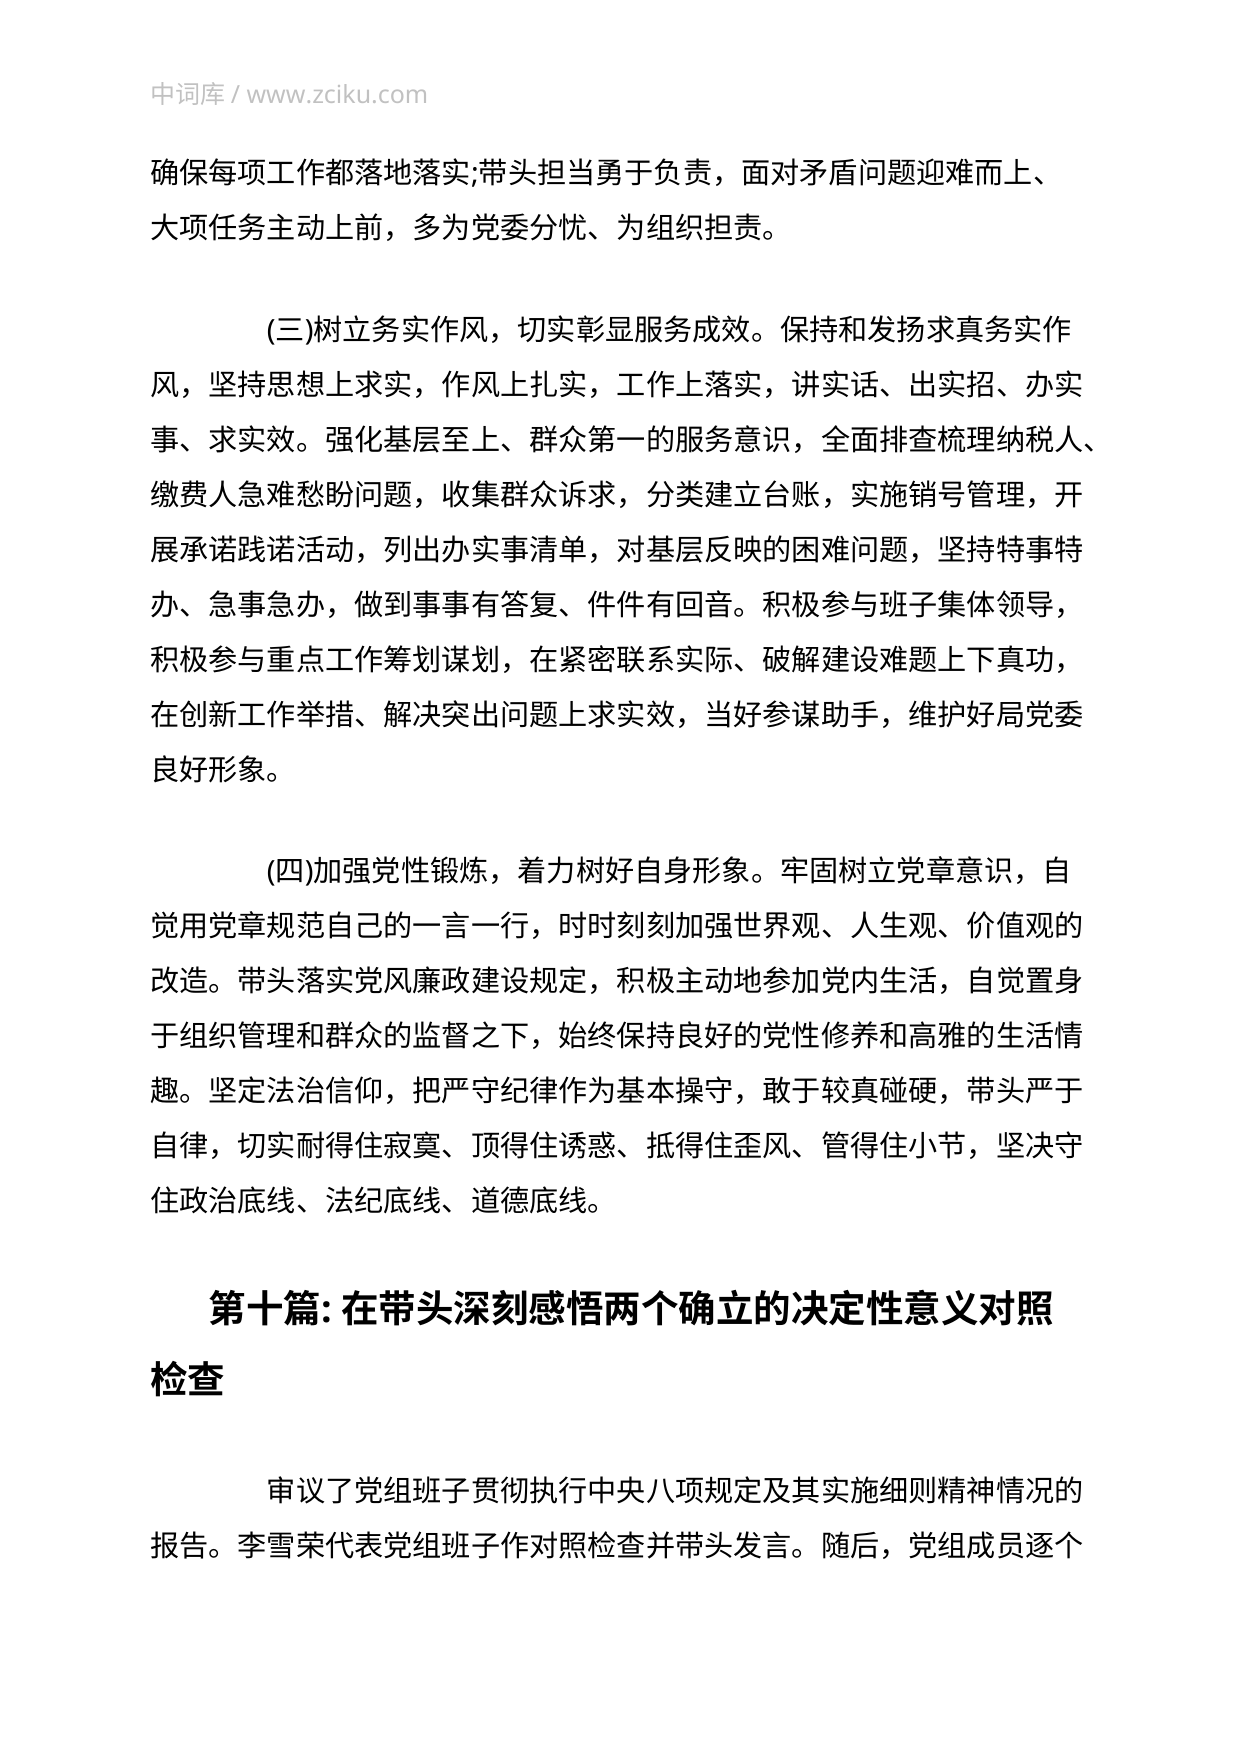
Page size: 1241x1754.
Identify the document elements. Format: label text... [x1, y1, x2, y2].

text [150, 1467, 1090, 1564]
text 第十篇: 在带头深刻感悟两个确立的决定性意义对照检查 [150, 1279, 1090, 1404]
text (四)加强党性锻炼，着力树好自身形象。牢固树立党章意识，自觉用党章规范自己的一言一行，时时刻刻加强世界观、人生观、价值观的改造。带头落实党风廉政建设规定，积极主动地参加党内生活，自觉置身于组织管理和群众的监督之下，始终保持良好的党性修养和高雅的生活情趣。坚定法治信仰，把严守纪律作为基本操守，敢于较真碰硬，带头严于自律，切实耐得住寂寞、顶得住诱惑、抵得住歪风、管得住小节，坚决守住政治底线、法纪底线、道德底线。 [150, 848, 1090, 1219]
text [150, 150, 1090, 247]
text (三)树立务实作风，切实彰显服务成效。保持和发扬求真务实作风，坚持思想上求实，作风上扎实，工作上落实，讲实话、出实招、办实事、求实效。强化基层至上、群众第一的服务意识，全面排查梳理纳税人、缴费人急难愁盼问题，收集群众诉求，分类建立台账，实施销号管理，开展承诺践诺活动，列出办实事清单，对基层反映的困难问题，坚持特事特办、急事急办，做到事事有答复、件件有回音。积极参与班子集体领导，积极参与重点工作筹划谋划，在紧密联系实际、破解建设难题上下真功，在创新工作举措、解决突出问题上求实效，当好参谋助手，维护好局党委良好形象。 [150, 307, 1090, 788]
